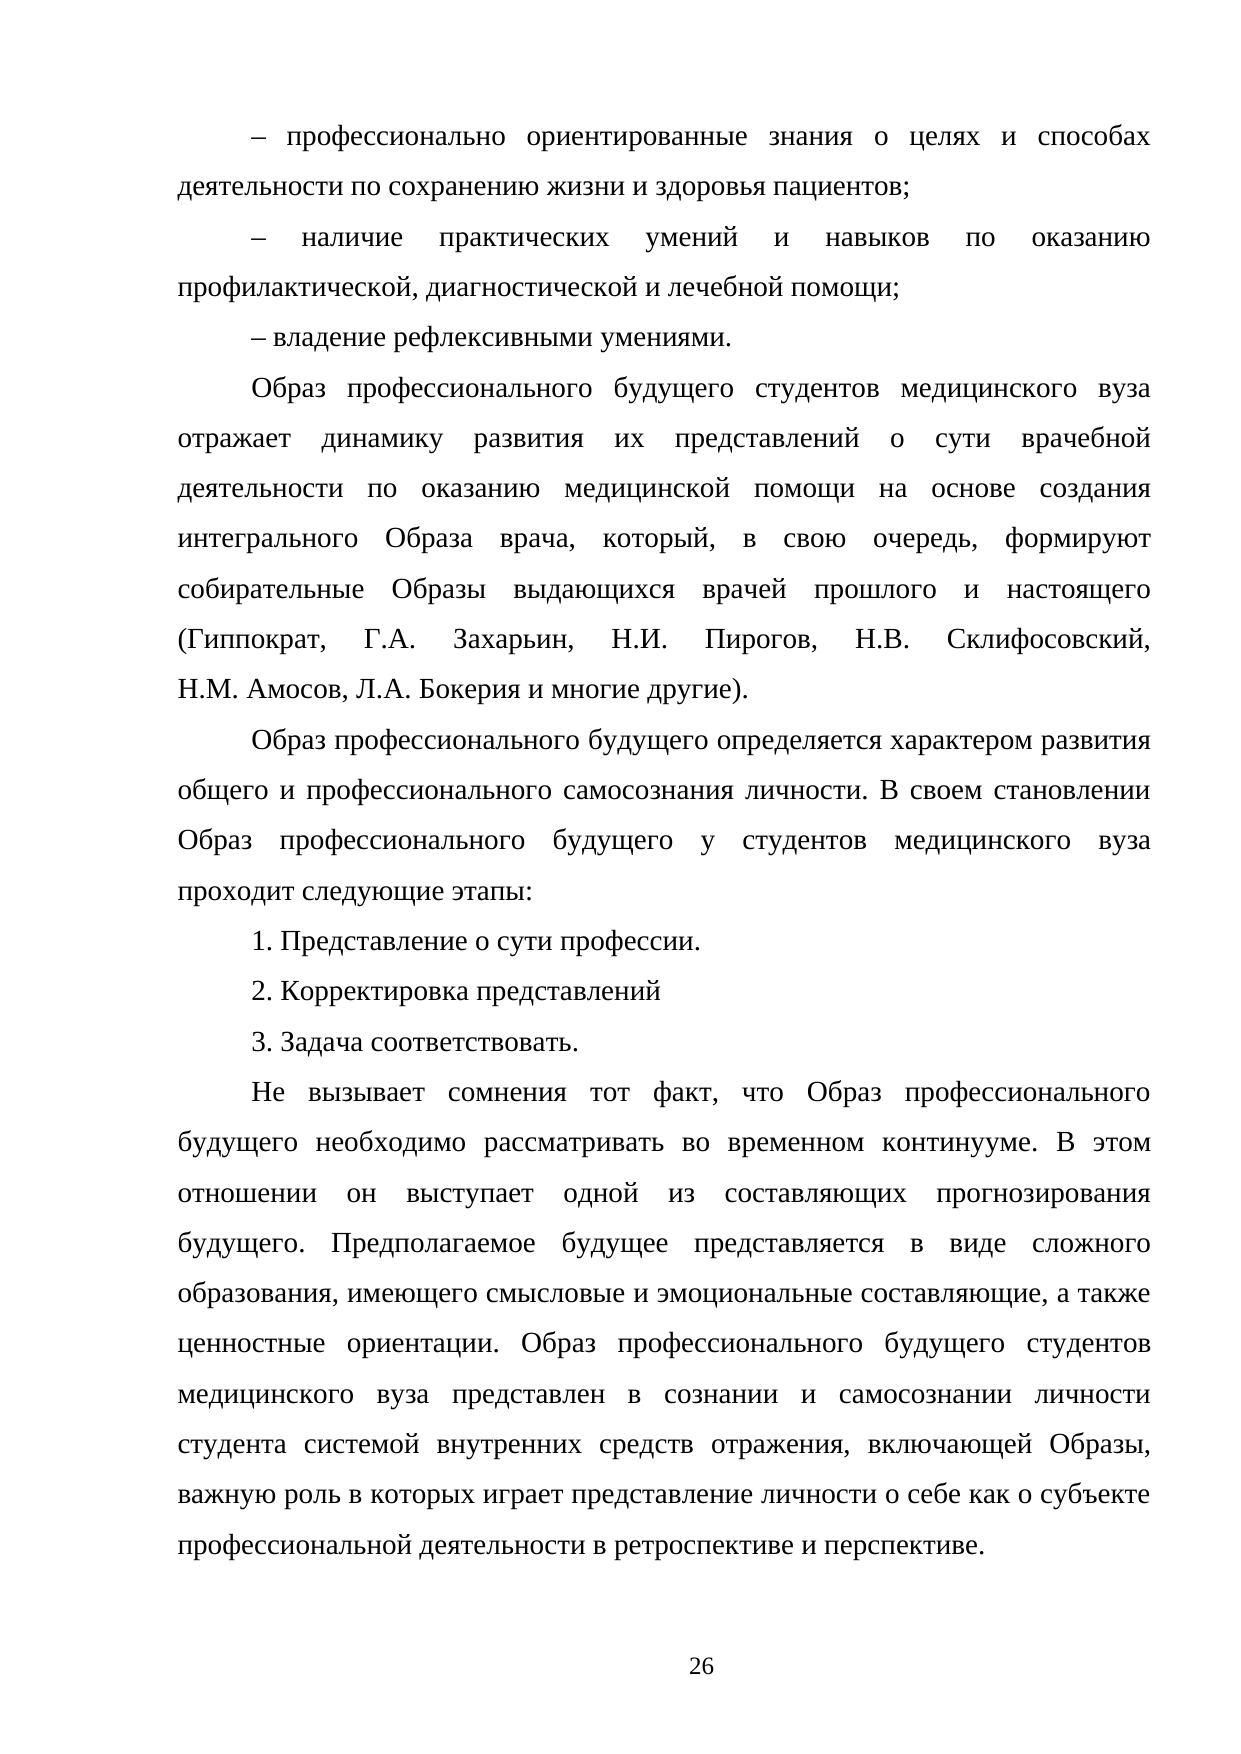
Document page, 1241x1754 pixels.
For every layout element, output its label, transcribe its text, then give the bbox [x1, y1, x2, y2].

text Не вызывает сомнения тот факт, что Образ профессионального будущего необходимо рассматривать во временном континууме. В этом отношении он выступает одной из составляющих прогнозирования будущего. Предполагаемое будущее представляется в виде сложного образования, имеющего смысловые и эмоциональные составляющие, а также ценностные ориентации. Образ профессионального будущего студентов медицинского вуза представлен в сознании и самосознании личности студента системой внутренних средств отражения, включающей Образы, важную роль в которых играет представление личности о себе как о субъекте профессиональной деятельности в ретроспективе и перспективе. [177, 1074, 1152, 1560]
text – профессионально ориентированные знания о целях и способах деятельности по сохранению жизни и здоровья пациентов; [177, 118, 1152, 202]
text Образ профессионального будущего студентов медицинского вуза отражает динамику развития их представлений о сути врачебной деятельности по оказанию медицинской помощи на основе создания интегрального Образа врача, который, в свою очередь, формируют собирательные Образы выдающихся врачей прошлого и настоящего (Гиппократ, Г.А. Захарьин, Н.И. Пирогов, Н.В. Склифосовский, Н.М. Амосов, Л.А. Бокерия и многие другие). [177, 370, 1152, 705]
text Образ профессионального будущего определяется характером развития общего и профессионального самосознания личности. В своем становлении Образ профессионального будущего у студентов медицинского вуза проходит следующие этапы: [177, 722, 1152, 906]
text – наличие практических умений и навыков по оказанию профилактической, диагностической и лечебной помощи; [177, 219, 1152, 303]
text – владение рефлексивными умениями. [177, 319, 1152, 353]
text 2. Корректировка представлений [177, 973, 1152, 1007]
text 3. Задача соответствовать. [177, 1024, 1152, 1057]
text 1. Представление о сути профессии. [177, 923, 1152, 957]
